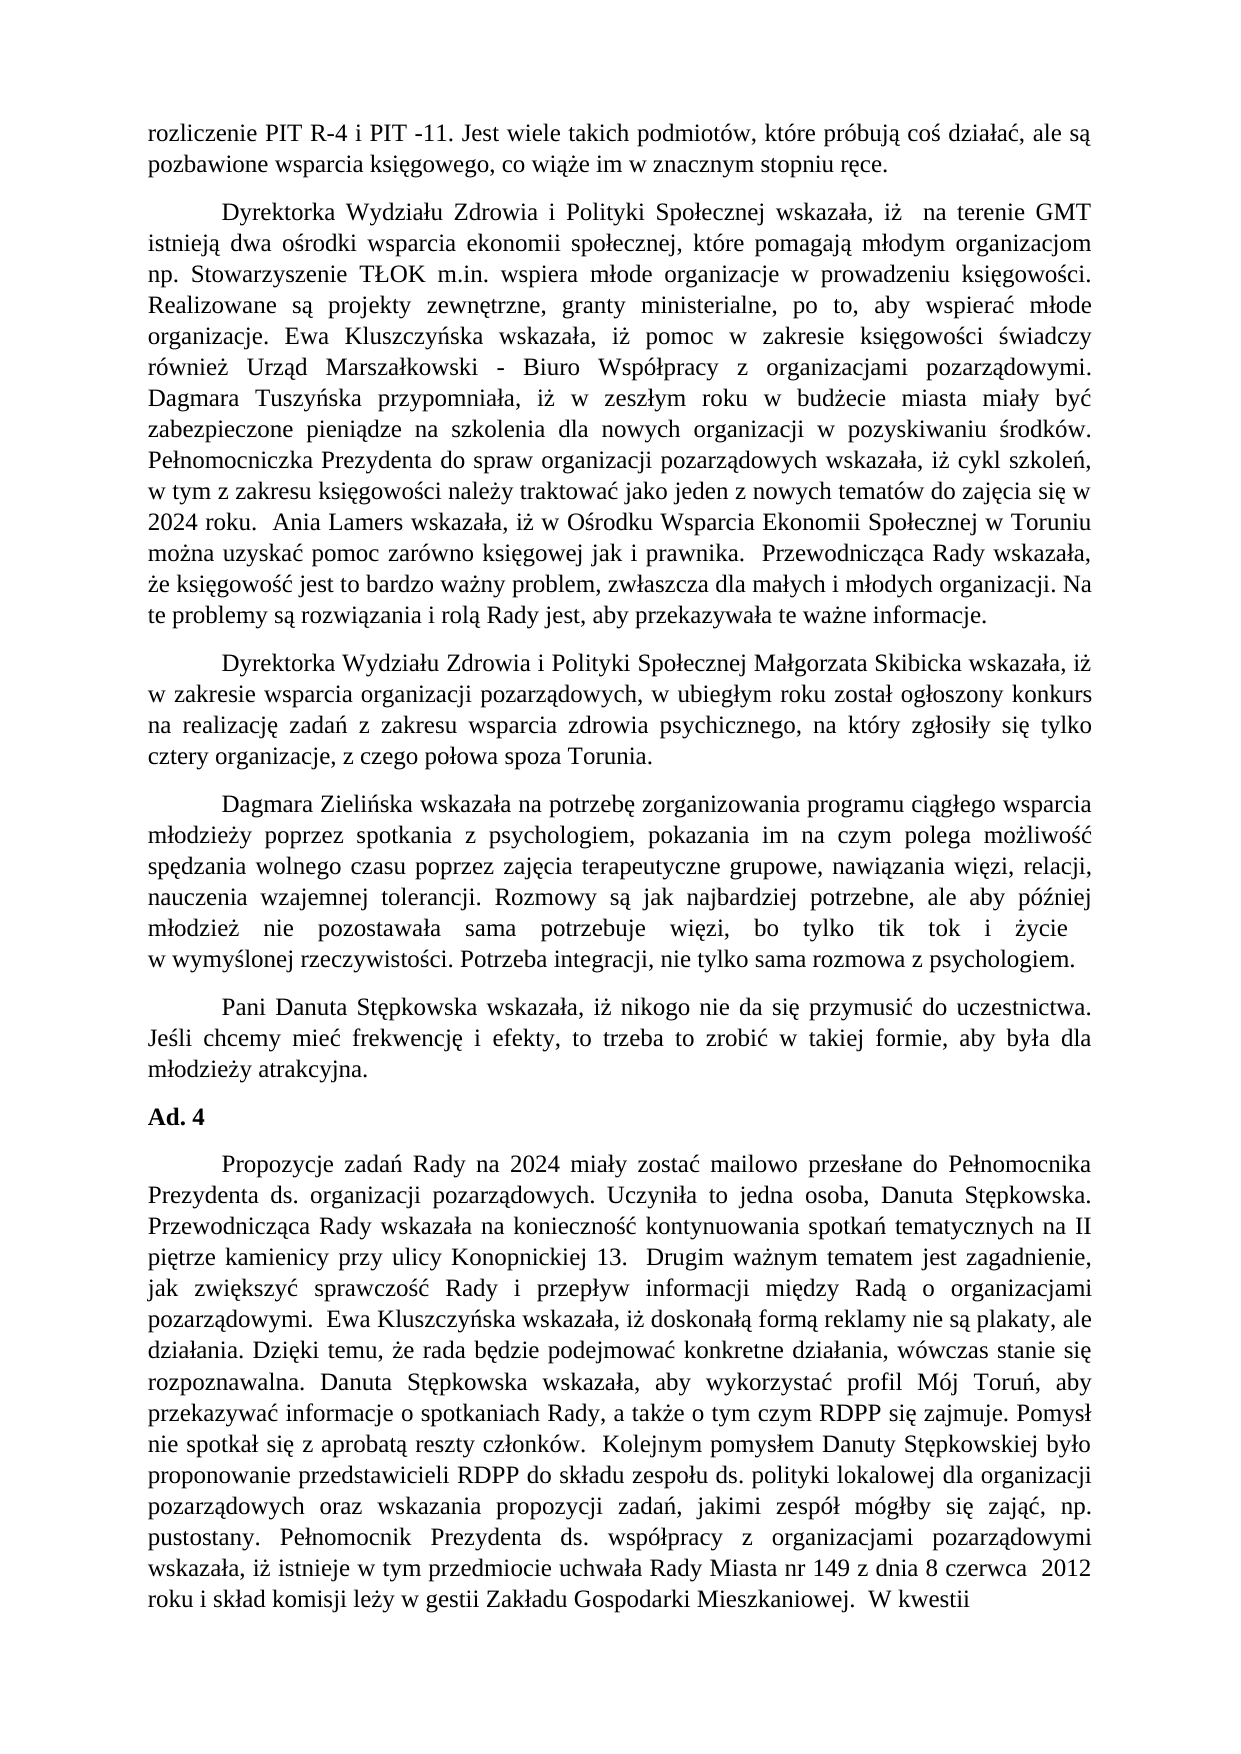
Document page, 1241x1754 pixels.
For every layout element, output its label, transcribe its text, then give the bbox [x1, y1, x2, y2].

text Ad. 4 [148, 1102, 1093, 1130]
text Dagmara Zielińska wskazała na potrzebę zorganizowania programu ciągłego wsparcia młodzieży poprzez spotkania z psychologiem, pokazania im na czym polega możliwość spędzania wolnego czasu poprzez zajęcia terapeutyczne grupowe, nawiązania więzi, relacji, nauczenia wzajemnej tolerancji. Rozmowy są jak najbardziej potrzebne, ale aby później młodzież nie pozostawała sama potrzebuje więzi, bo tylko tik tok i życie w wymyślonej rzeczywistości. Potrzeba integracji, nie tylko sama rozmowa z psychologiem. [148, 789, 1093, 973]
text Dyrektorka Wydziału Zdrowia i Polityki Społecznej Małgorzata Skibicka wskazała, iż w zakresie wsparcia organizacji pozarządowych, w ubiegłym roku został ogłoszony konkurs na realizację zadań z zakresu wsparcia zdrowia psychicznego, na który zgłosiły się tylko cztery organizacje, z czego połowa spoza Torunia. [148, 648, 1093, 770]
text Pani Danuta Stępkowska wskazała, iż nikogo nie da się przymusić do uczestnictwa. Jeśli chcemy mieć frekwencję i efekty, to trzeba to zrobić w takiej formie, aby była dla młodzieży atrakcyjna. [148, 992, 1093, 1083]
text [148, 118, 1093, 178]
text Propozycje zadań Rady na 2024 miały zostać mailowo przesłane do Pełnomocnika Prezydenta ds. organizacji pozarządowych. Uczyniła to jedna osoba, Danuta Stępkowska. Przewodnicząca Rady wskazała na konieczność kontynuowania spotkań tematycznych na II piętrze kamienicy przy ulicy Konopnickiej 13. Drugim ważnym tematem jest zagadnienie, jak zwiększyć sprawczość Rady i przepływ informacji między Radą o organizacjami pozarządowymi. Ewa Kluszczyńska wskazała, iż doskonałą formą reklamy nie są plakaty, ale działania. Dzięki temu, że rada będzie podejmować konkretne działania, wówczas stanie się rozpoznawalna. Danuta Stępkowska wskazała, aby wykorzystać profil Mój Toruń, aby przekazywać informacje o spotkaniach Rady, a także o tym czym RDPP się zajmuje. Pomysł nie spotkał się z aprobatą reszty członków. Kolejnym pomysłem Danuty Stępkowskiej było proponowanie przedstawicieli RDPP do składu zespołu ds. polityki lokalowej dla organizacji pozarządowych oraz wskazania propozycji zadań, jakimi zespół mógłby się zająć, np. pustostany. Pełnomocnik Prezydenta ds. współpracy z organizacjami pozarządowymi wskazała, iż istnieje w tym przedmiocie uchwała Rady Miasta nr 149 z dnia 8 czerwca 2012 roku i skład komisji leży w gestii Zakładu Gospodarki Mieszkaniowej. W kwestii [148, 1149, 1093, 1613]
text Dyrektorka Wydziału Zdrowia i Polityki Społecznej wskazała, iż na terenie GMT istnieją dwa ośrodki wsparcia ekonomii społecznej, które pomagają młodym organizacjom np. Stowarzyszenie TŁOK m.in. wspiera młode organizacje w prowadzeniu księgowości. Realizowane są projekty zewnętrzne, granty ministerialne, po to, aby wspierać młode organizacje. Ewa Kluszczyńska wskazała, iż pomoc w zakresie księgowości świadczy również Urząd Marszałkowski - Biuro Współpracy z organizacjami pozarządowymi. Dagmara Tuszyńska przypomniała, iż w zeszłym roku w budżecie miasta miały być zabezpieczone pieniądze na szkolenia dla nowych organizacji w pozyskiwaniu środków. Pełnomocniczka Prezydenta do spraw organizacji pozarządowych wskazała, iż cykl szkoleń, w tym z zakresu księgowości należy traktować jako jeden z nowych tematów do zajęcia się w 2024 roku. Ania Lamers wskazała, iż w Ośrodku Wsparcia Ekonomii Społecznej w Toruniu można uzyskać pomoc zarówno księgowej jak i prawnika. Przewodnicząca Rady wskazała, że księgowość jest to bardzo ważny problem, zwłaszcza dla małych i młodych organizacji. Na te problemy są rozwiązania i rolą Rady jest, aby przekazywała te ważne informacje. [148, 197, 1093, 629]
